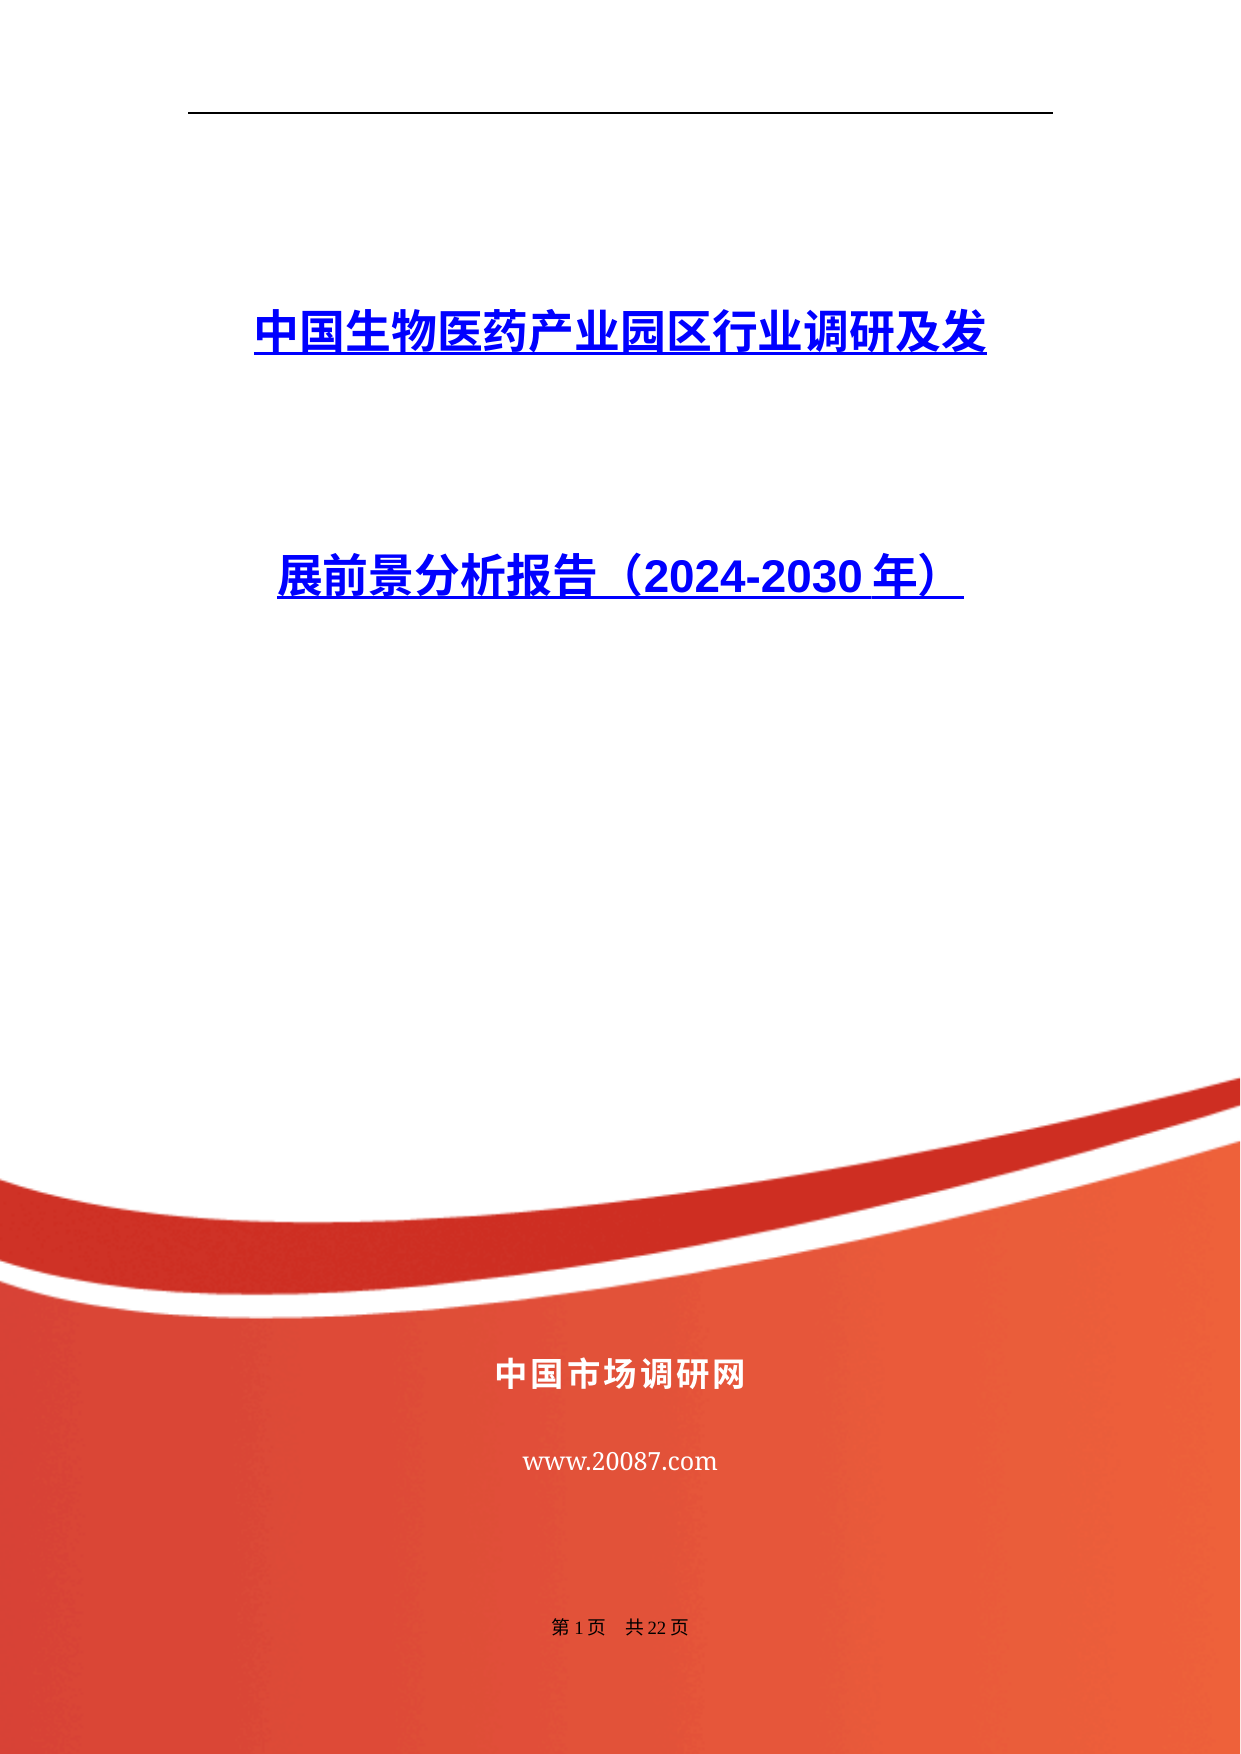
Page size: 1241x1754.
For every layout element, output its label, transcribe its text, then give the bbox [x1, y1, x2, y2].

picture [0, 1006, 1241, 1754]
subtitle 中国市场调研网 [187, 1339, 1053, 1404]
text www.20087.com [187, 1428, 1053, 1493]
table_header 中国生物医药产业园区行业调研及发展前景分析报告（2024-2030年） [188, 207, 1053, 773]
